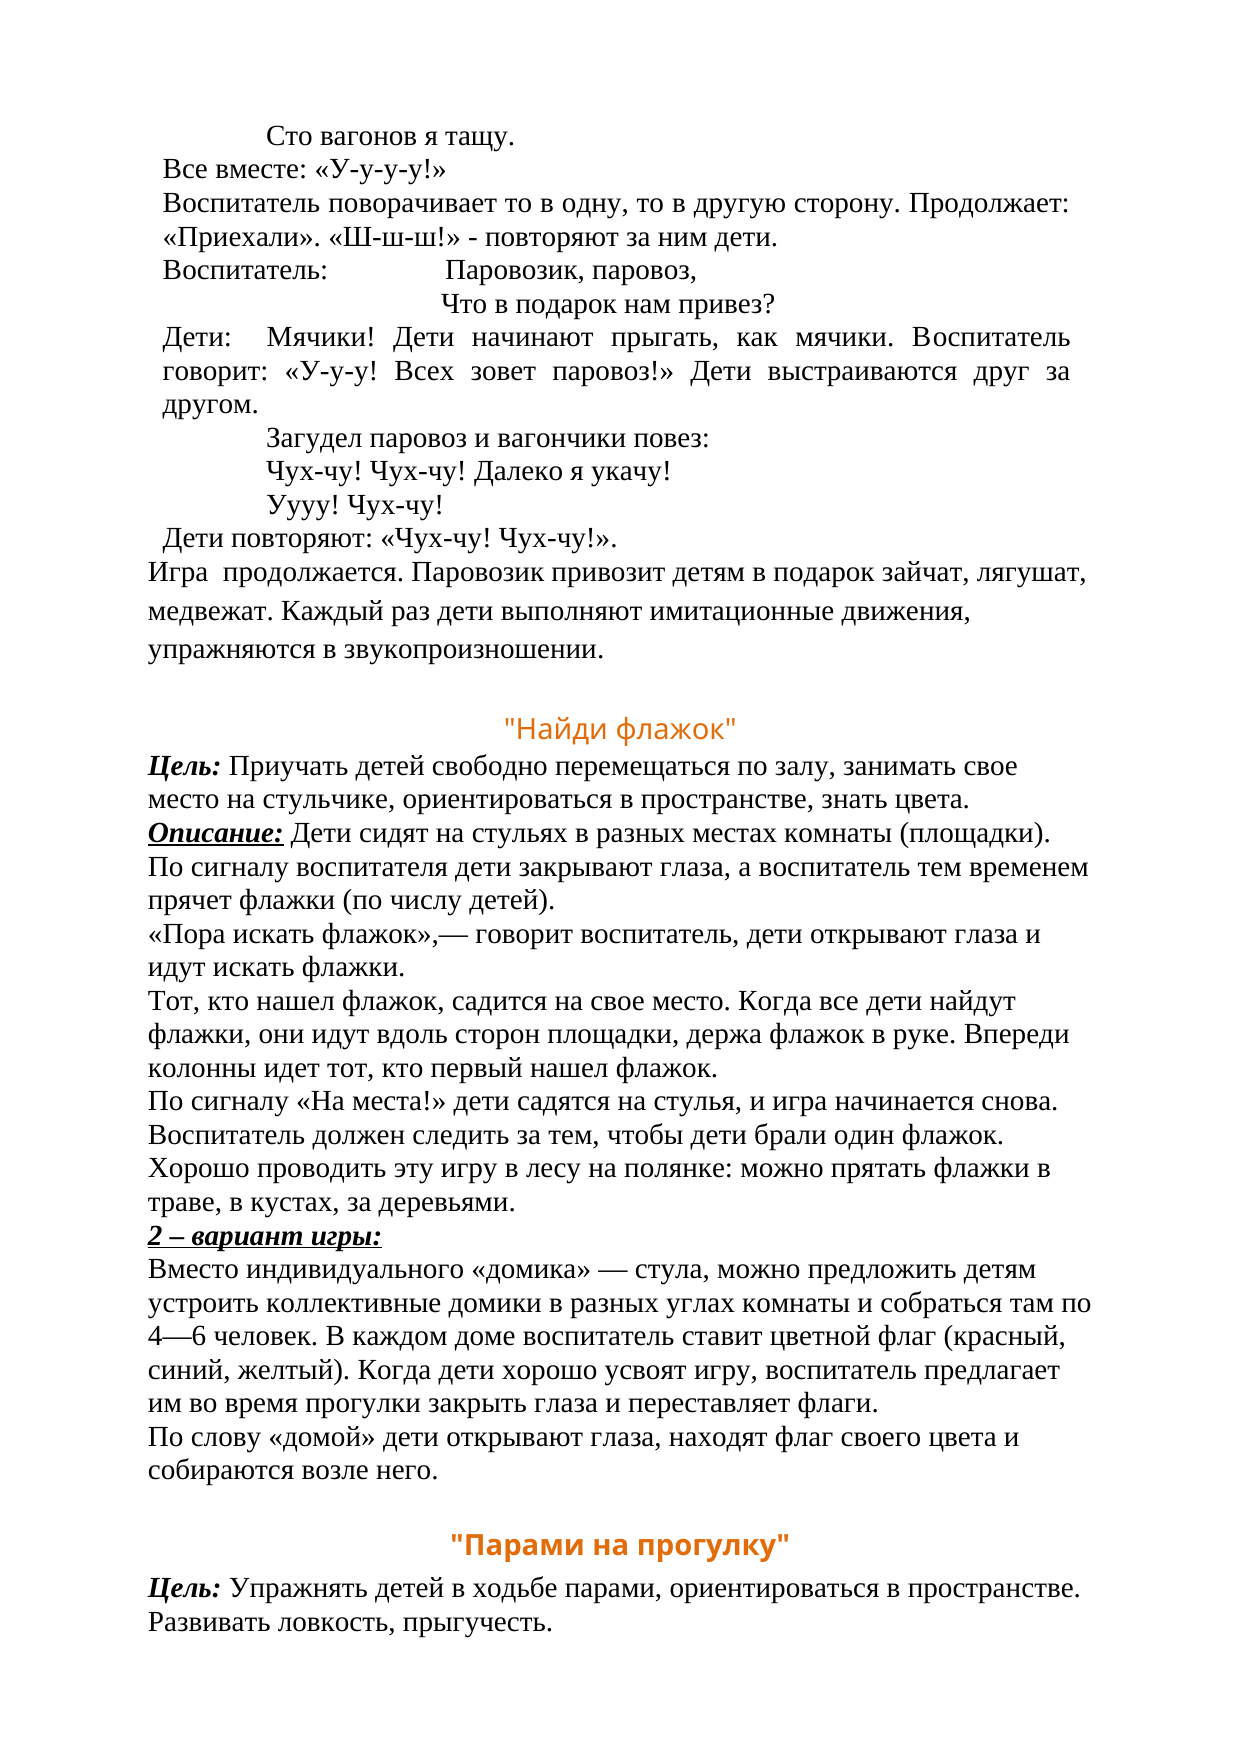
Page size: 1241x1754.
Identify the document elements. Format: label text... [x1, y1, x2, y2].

text Воспитатель: Паровозик, паровоз, [162, 252, 1071, 286]
text 2 – вариант игры: [148, 1218, 1092, 1251]
text Цель: Приучать детей свободно перемещаться по залу, занимать свое место на стульчике, ориентироваться в пространстве, знать цвета. [148, 748, 1092, 815]
text "Парами на прогулку" [148, 1524, 1092, 1564]
text Что в подарок нам привез? [162, 286, 1071, 319]
text Цель: Упражнять детей в ходьбе парами, ориентироваться в пространстве. Развивать ловкость, прыгучесть. [148, 1570, 1092, 1637]
text Сто вагонов я тащу. [162, 118, 1071, 152]
text Вместо индивидуального «домика» — стула, можно предложить детям устроить коллективные домики в разных углах комнаты и собраться там по 4—6 человек. В каждом доме воспитатель ставит цветной флаг (красный, синий, желтый). Когда дети хорошо усвоят игру, воспитатель предлагает им во время прогулки закрыть глаза и переставляет флаги. [148, 1251, 1092, 1419]
text По сигналу «На места!» дети садятся на стулья, и игра начинается снова. [148, 1083, 1092, 1117]
text Уууу! Чух-чу! [162, 487, 1071, 521]
text "Найди флажок" [148, 708, 1092, 748]
text Хорошо проводить эту игру в лесу на полянке: можно прятать флажки в траве, в кустах, за деревьями. [148, 1151, 1092, 1218]
text Загудел паровоз и вагончики повез: [162, 420, 1071, 453]
text Воспитатель должен следить за тем, чтобы дети брали один флажок. [148, 1117, 1092, 1151]
text Описание: Дети сидят на стульях в разных местах комнаты (площадки). По сигналу воспитателя дети закрывают глаза, а воспитатель тем временем прячет флажки (по числу детей). [148, 815, 1092, 916]
text Тот, кто нашел флажок, садится на свое место. Когда все дети найдут флажки, они идут вдоль сторон площадки, держа флажок в руке. Впереди колонны идет тот, кто первый нашел флажок. [148, 983, 1092, 1083]
text Игра продолжается. Паровозик привозит детям в подарок зайчат, лягушат, медвежат. Каждый раз дети выполняют имитационные движения, упражняются в звукопроизношении. [148, 554, 1092, 665]
text Все вместе: «У-у-у-у!» [162, 152, 1071, 185]
text Дети повторяют: «Чух-чу! Чух-чу!». [162, 521, 1071, 554]
text Воспитатель поворачивает то в одну, то в другую сторону. Продолжает: «Приехали». «Ш-ш-ш!» - повторяют за ним дети. [162, 185, 1071, 252]
text Дети: Мячики! Дети начинают прыгать, как мячики. Воспитатель говорит: «У-у-у! Всех зовет паровоз!» Дети выстраиваются друг за другом. [162, 319, 1071, 420]
text Чух-чу! Чух-чу! Далеко я укачу! [162, 453, 1071, 487]
text По слову «домой» дети открывают глаза, находят флаг своего цвета и собираются возле него. [148, 1419, 1092, 1486]
text «Пора искать флажок»,— говорит воспитатель, дети открывают глаза и идут искать флажки. [148, 916, 1092, 983]
